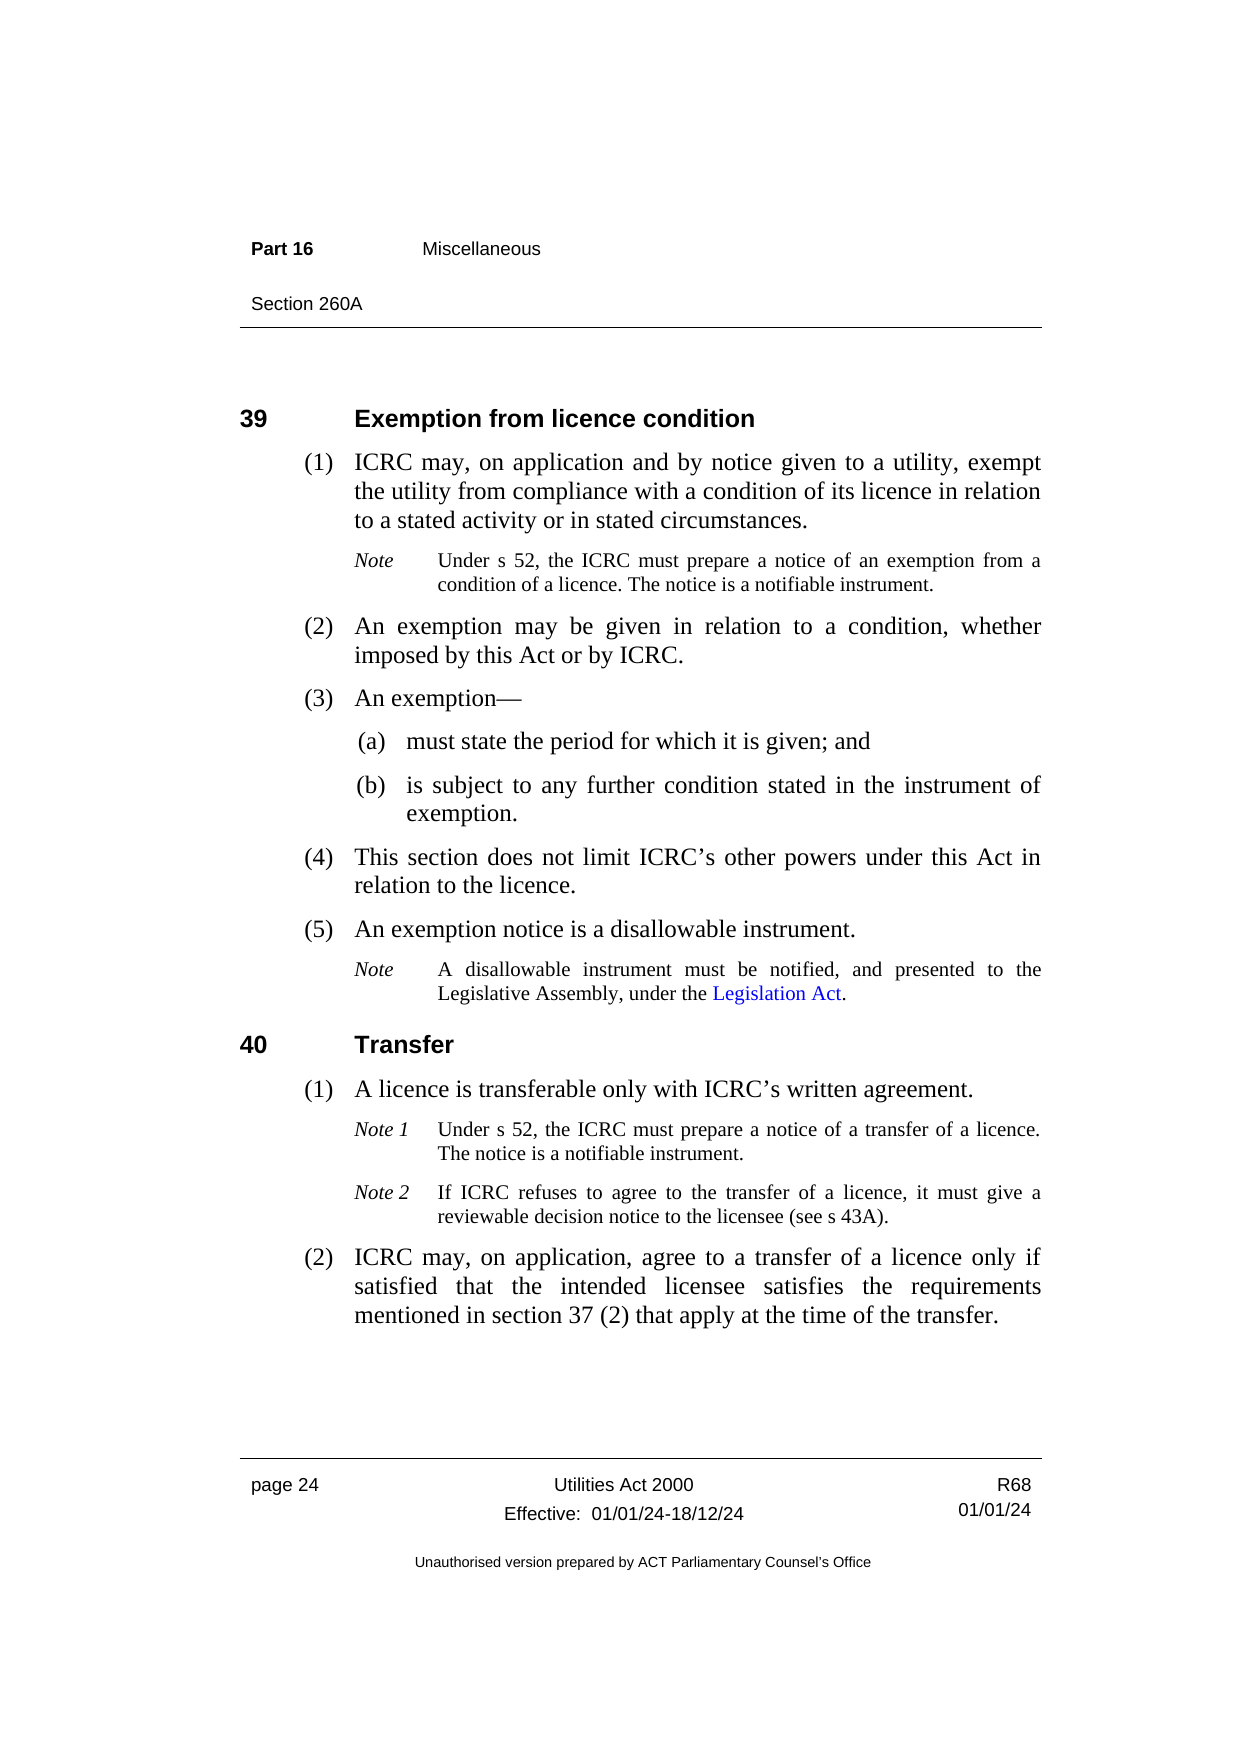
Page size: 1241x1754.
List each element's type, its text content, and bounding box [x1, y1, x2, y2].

text (1) A licence is transferable only with ICRC’s written agreement. [239, 1074, 1042, 1102]
text Note 2 If ICRC refuses to agree to the transfer of a licence, it must give a reviewable decision notice to the licensee (see s 43A). [354, 1180, 1042, 1228]
text (2) ICRC may, on application, agree to a transfer of a licence only if satisfied that the intended licensee satisfies the requirements mentioned in section 37 (2) that apply at the time of the transfer. [239, 1242, 1042, 1329]
text (b) is subject to any further condition stated in the instrument of exemption. [239, 770, 1042, 827]
text Note 1 Under s 52, the ICRC must prepare a notice of a transfer of a licence. The notice is a notifiable instrument. [354, 1117, 1042, 1165]
text 39 Exemption from licence condition [239, 404, 1042, 433]
text (2) An exemption may be given in relation to a condition, whether imposed by this Act or by ICRC. [239, 611, 1042, 668]
text (4) This section does not limit ICRC’s other powers under this Act in relation to the licence. [239, 842, 1042, 899]
text 40 Transfer [239, 1030, 1042, 1059]
text Note Under s 52, the ICRC must prepare a notice of an exemption from a condition of a licence. The notice is a notifiable instrument. [354, 548, 1042, 596]
text (a) must state the period for which it is given; and [239, 726, 1042, 755]
text (1) ICRC may, on application and by notice given to a utility, exempt the utility from compliance with a condition of its licence in relation to a stated activity or in stated circumstances. [239, 447, 1042, 534]
text (3) An exemption— [239, 683, 1042, 712]
text (5) An exemption notice is a disallowable instrument. [239, 914, 1042, 943]
text Note A disallowable instrument must be notified, and presented to the Legislative Assembly, under the Legislation Act. [354, 957, 1042, 1005]
